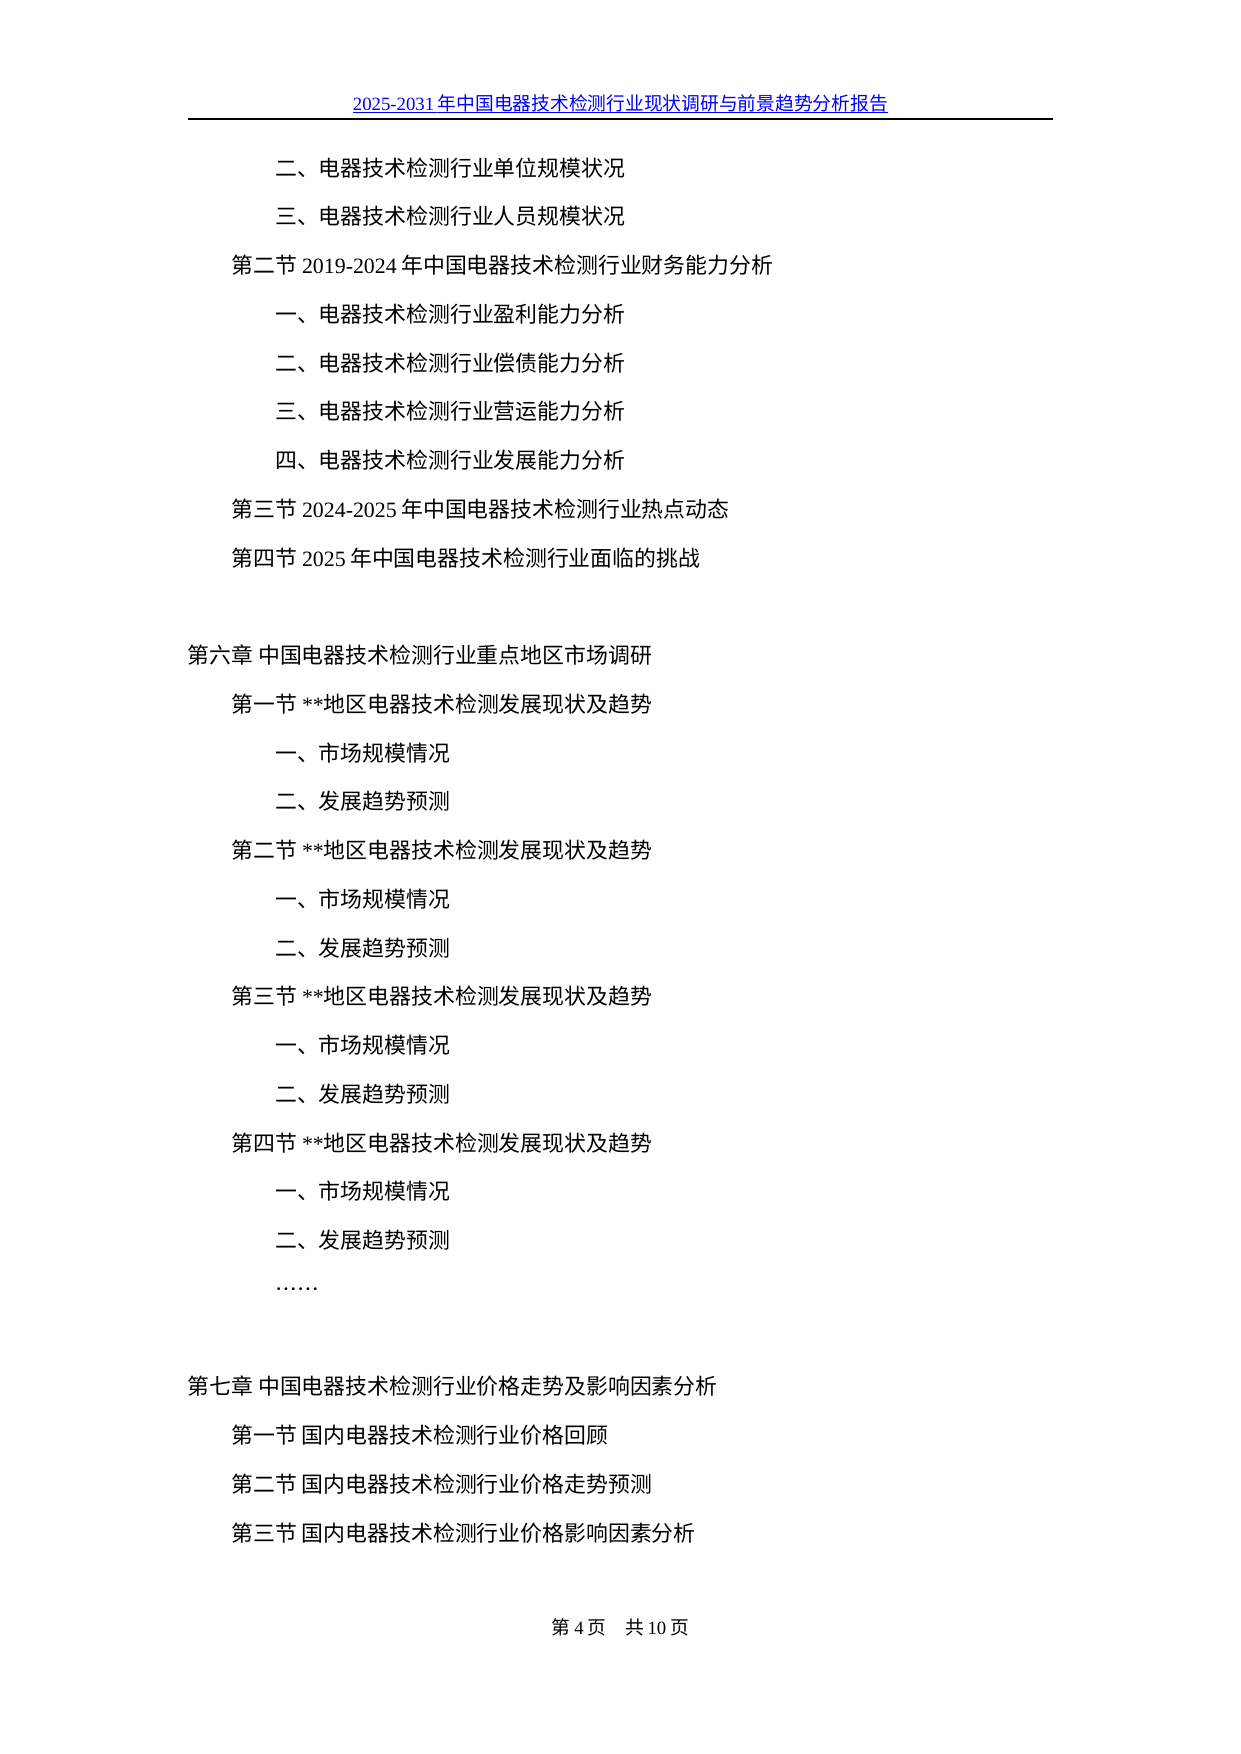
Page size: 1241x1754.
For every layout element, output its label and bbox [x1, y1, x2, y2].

text [187, 150, 1053, 1548]
